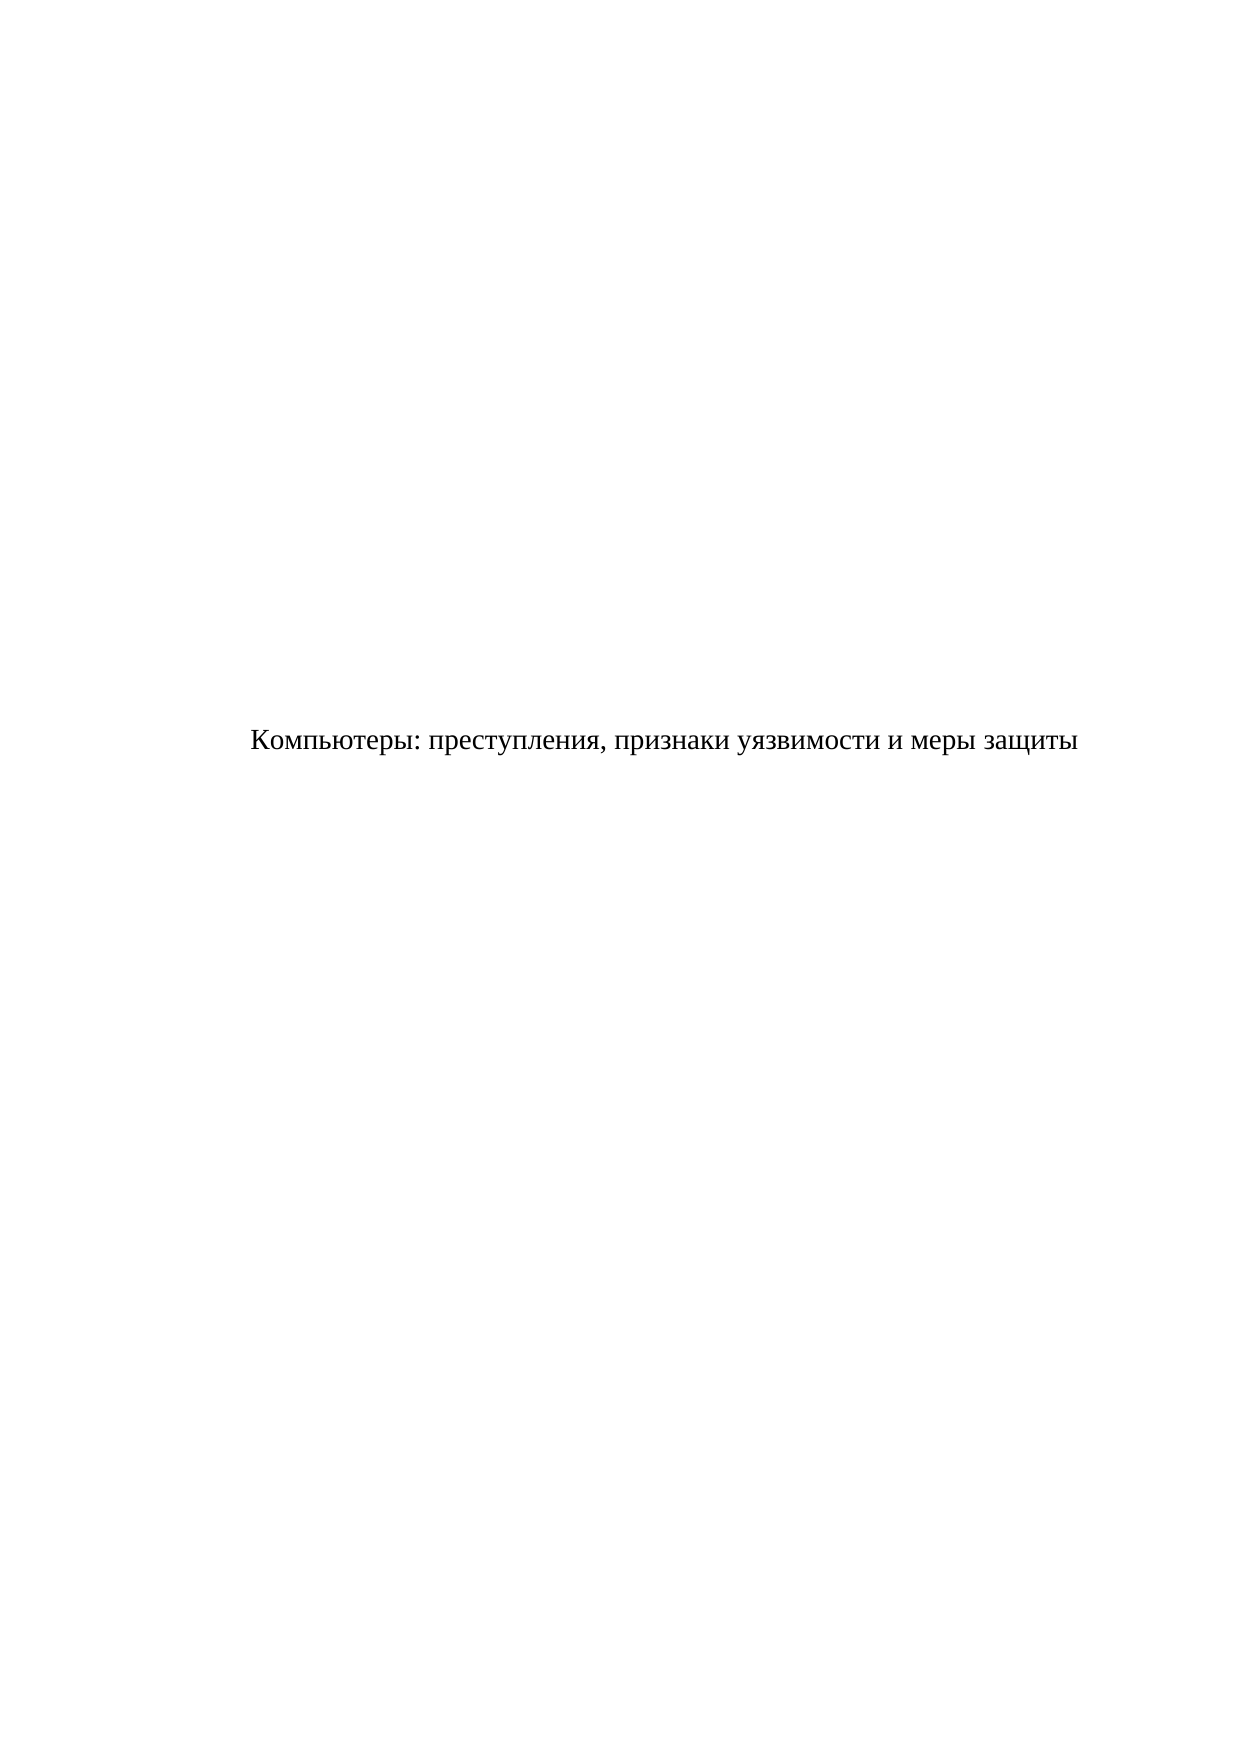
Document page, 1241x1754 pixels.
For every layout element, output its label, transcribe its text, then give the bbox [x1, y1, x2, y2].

text Компьютеры: преступления, признаки уязвимости и меры защиты [177, 722, 1152, 755]
